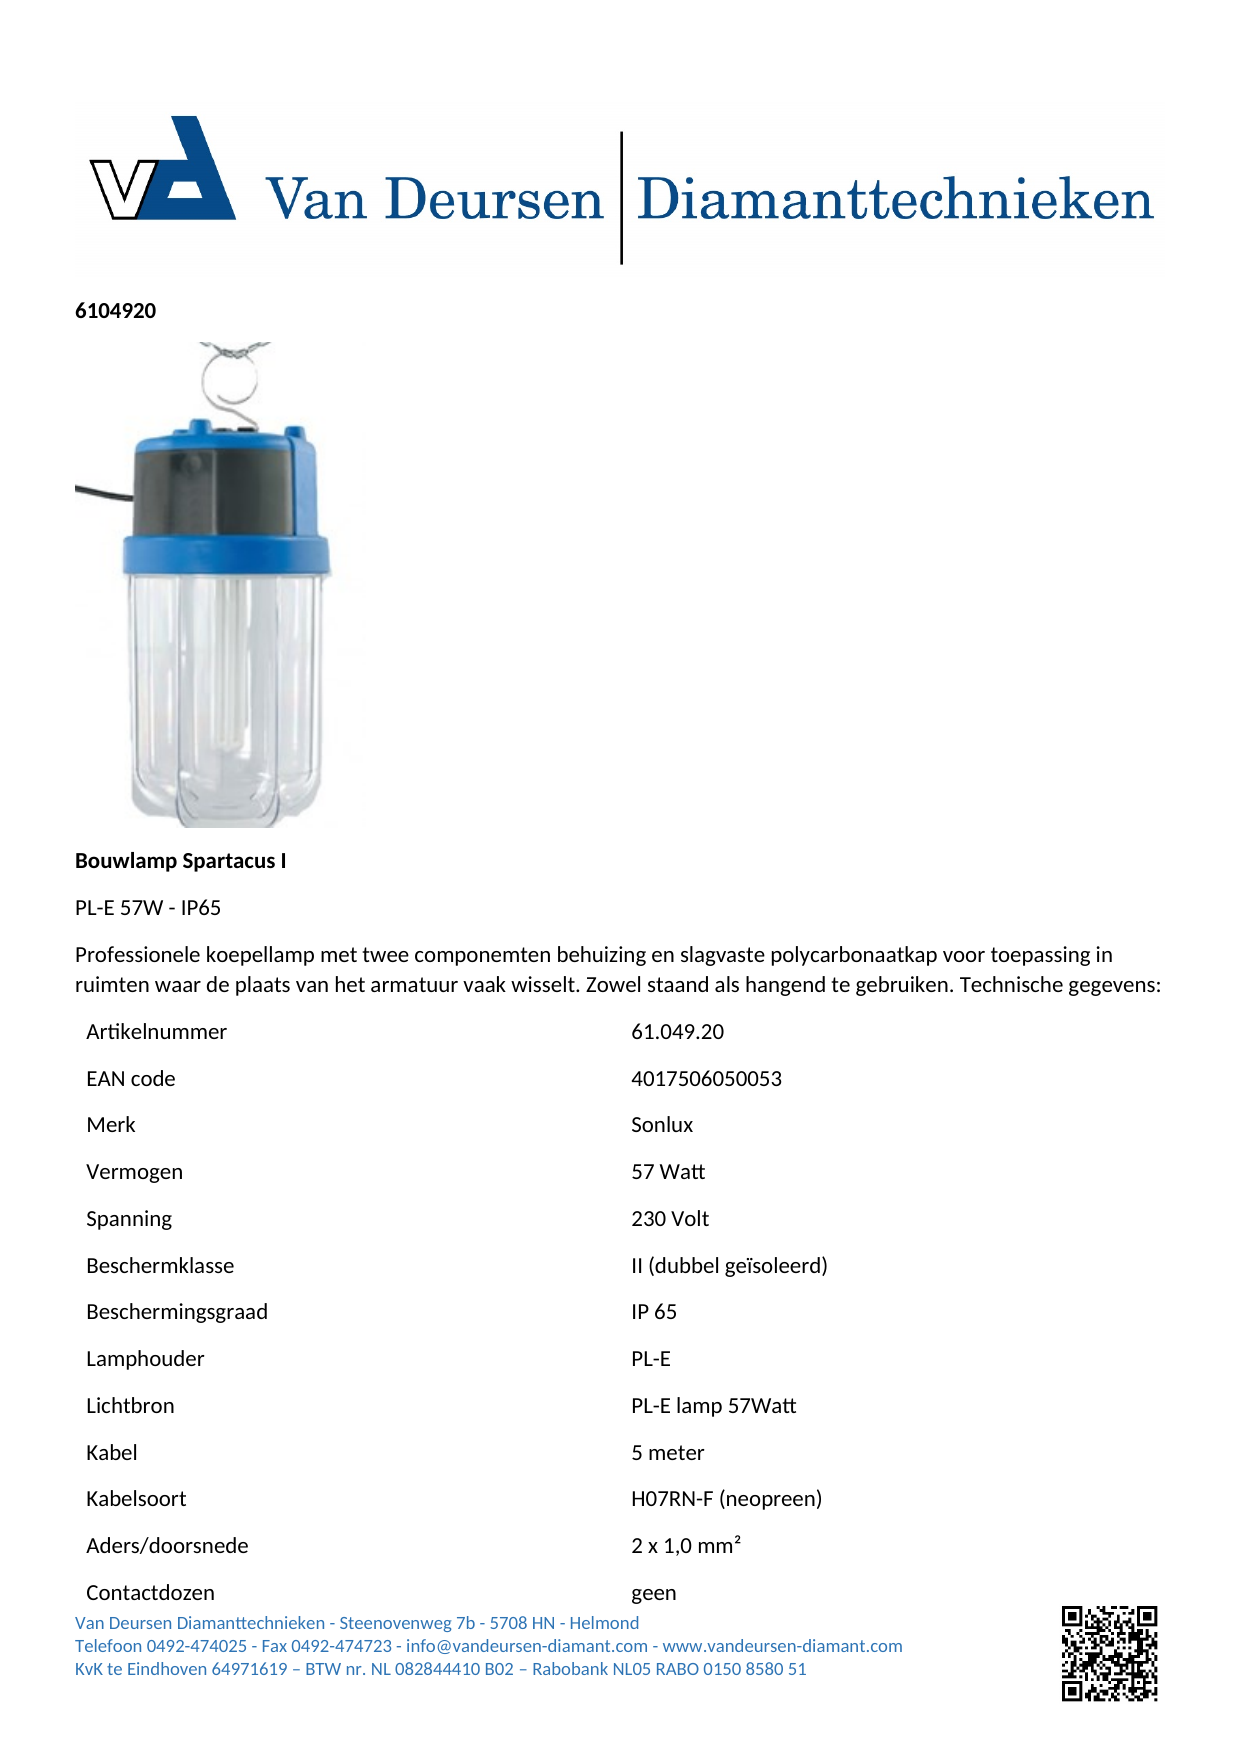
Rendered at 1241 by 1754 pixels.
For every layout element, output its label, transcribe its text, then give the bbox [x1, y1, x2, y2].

table_cell 57 Watt [620, 1157, 1165, 1204]
text 6104920 [75, 296, 1165, 324]
table_cell H07RN-F (neopreen) [620, 1485, 1165, 1531]
text Professionele koepellamp met twee componemten behuizing en slagvaste polycarbonaatkap voor toepassing in ruimten waar de plaats van het armatuur vaak wisselt. Zowel staand als hangend te gebruiken. Technische gegevens: [75, 940, 1165, 998]
table_cell 230 Volt [620, 1204, 1165, 1251]
table_cell 5 meter [620, 1438, 1165, 1484]
table_cell EAN code [75, 1064, 620, 1110]
table_cell Kabel [75, 1438, 620, 1484]
table_cell PL-E [620, 1344, 1165, 1391]
table_cell Vermogen [75, 1157, 620, 1204]
table_cell Merk [75, 1110, 620, 1157]
table_cell Lichtbron [75, 1391, 620, 1438]
table_cell Kabelsoort [75, 1485, 620, 1531]
picture [1059, 1606, 1160, 1704]
text PL-E 57W - IP65 [75, 893, 1165, 921]
table_cell II (dubbel geïsoleerd) [620, 1251, 1165, 1297]
table_cell geen [620, 1578, 1165, 1606]
picture [75, 101, 1166, 277]
table_cell Lamphouder [75, 1344, 620, 1391]
table_cell Spanning [75, 1204, 620, 1251]
table_cell 2 x 1,0 mm² [620, 1531, 1165, 1578]
table_cell Contactdozen [75, 1578, 620, 1606]
text Bouwlamp Spartacus I [75, 846, 1165, 874]
table_cell 4017506050053 [620, 1064, 1165, 1110]
table_header 61.049.20 [620, 1017, 1165, 1064]
table_cell Beschermklasse [75, 1251, 620, 1297]
table_header Artikelnummer [75, 1017, 620, 1064]
table_cell Beschermingsgraad [75, 1298, 620, 1344]
table_cell Sonlux [620, 1110, 1165, 1157]
table_cell PL-E lamp 57Watt [620, 1391, 1165, 1438]
table_cell Aders/doorsnede [75, 1531, 620, 1578]
table_cell IP 65 [620, 1298, 1165, 1344]
